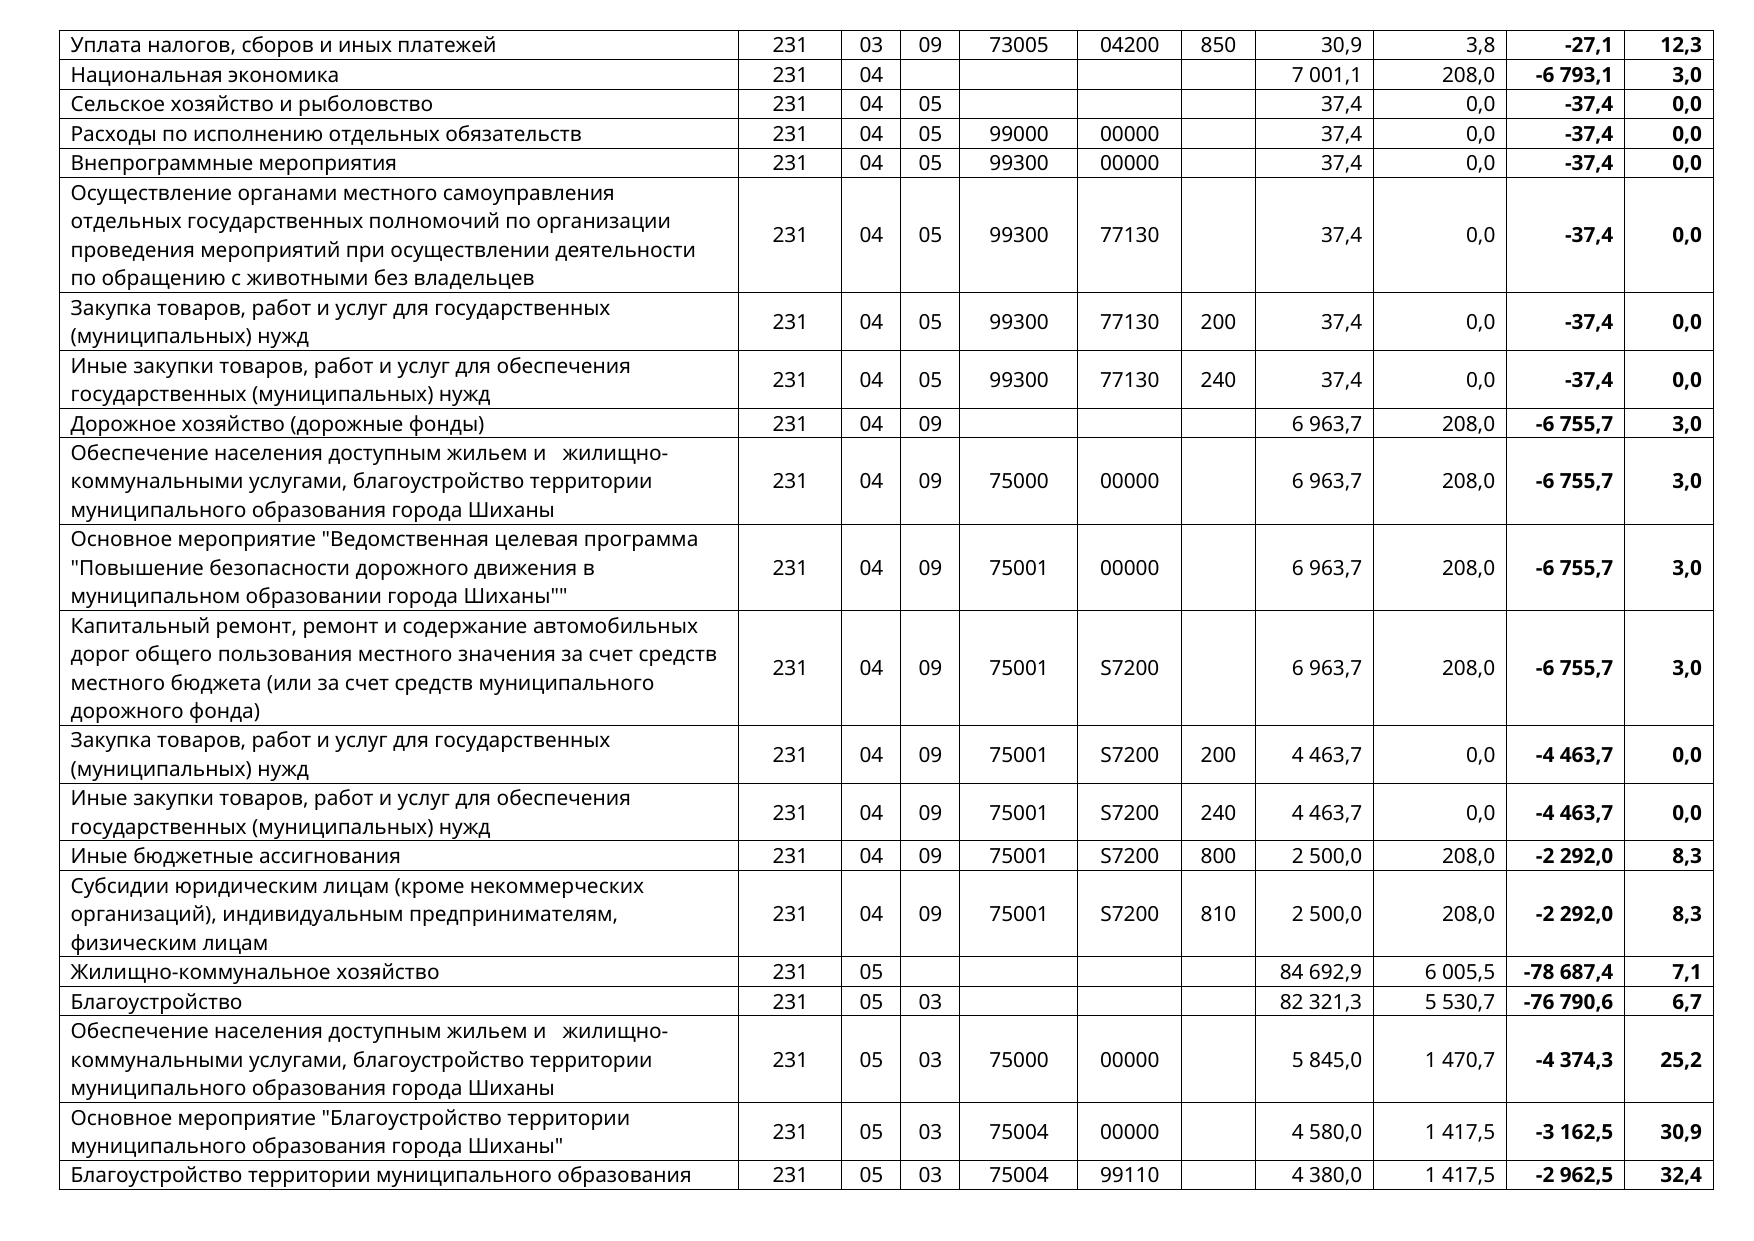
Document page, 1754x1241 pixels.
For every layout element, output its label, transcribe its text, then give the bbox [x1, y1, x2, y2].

table_cell 37,4 [1256, 149, 1373, 177]
table_cell Субсидии юридическим лицам (кроме некоммерческих организаций), индивидуальным предпринимателям, физическим лицам [60, 871, 738, 956]
table_cell 231 [739, 957, 841, 986]
table_cell 37,4 [1256, 119, 1373, 147]
table_cell S7200 [1078, 841, 1181, 870]
table_cell 04 [842, 611, 900, 724]
table_cell 3,8 [1374, 31, 1506, 59]
table_cell 05 [901, 351, 959, 408]
table_cell 231 [739, 871, 841, 956]
table_cell 00000 [1078, 1016, 1181, 1102]
table_cell 09 [901, 611, 959, 724]
table_cell 3,0 [1625, 438, 1713, 523]
table_cell [1182, 60, 1255, 88]
table_cell [1182, 1103, 1255, 1159]
table_cell 1 470,7 [1374, 1016, 1506, 1102]
table_cell 04 [842, 149, 900, 177]
table_cell 6 963,7 [1256, 611, 1373, 724]
table_cell 75001 [960, 871, 1077, 956]
table_cell S7200 [1078, 726, 1181, 782]
table_cell [1182, 611, 1255, 724]
table_cell 30,9 [1625, 1103, 1713, 1159]
table_cell 09 [901, 871, 959, 956]
table_cell 04 [842, 841, 900, 870]
table_cell [1182, 1016, 1255, 1102]
table_cell [901, 60, 959, 88]
table_cell Основное мероприятие "Ведомственная целевая программа "Повышение безопасности дорожного движения в муниципальном образовании города Шиханы"" [60, 525, 738, 610]
table_cell 09 [901, 841, 959, 870]
table_cell [960, 987, 1077, 1015]
table_cell 231 [739, 726, 841, 782]
table_cell 75000 [960, 1016, 1077, 1102]
table_cell [1182, 987, 1255, 1015]
table_cell 231 [739, 525, 841, 610]
table_cell 04 [842, 784, 900, 840]
table_cell 04200 [1078, 31, 1181, 59]
table_cell 0,0 [1374, 149, 1506, 177]
table_cell 231 [739, 841, 841, 870]
table_cell 4 463,7 [1256, 784, 1373, 840]
table_cell 4 463,7 [1256, 726, 1373, 782]
table_cell 05 [901, 149, 959, 177]
table_cell 75004 [960, 1103, 1077, 1159]
table_cell 82 321,3 [1256, 987, 1373, 1015]
table_cell 32,4 [1625, 1161, 1713, 1189]
table_cell 231 [739, 119, 841, 147]
table_cell 09 [901, 31, 959, 59]
table_cell [960, 90, 1077, 118]
table_cell 3,0 [1625, 409, 1713, 437]
table_cell 04 [842, 351, 900, 408]
table_cell 00000 [1078, 119, 1181, 147]
table_cell 04 [842, 178, 900, 292]
table_cell 0,0 [1374, 293, 1506, 350]
table_cell 75001 [960, 726, 1077, 782]
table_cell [60, 1161, 738, 1189]
table_cell 0,0 [1625, 178, 1713, 292]
table_cell 05 [842, 1016, 900, 1102]
table_cell 09 [901, 438, 959, 523]
table_cell 05 [901, 178, 959, 292]
table_cell 05 [901, 119, 959, 147]
table_cell -37,4 [1507, 90, 1624, 118]
table_cell 37,4 [1256, 90, 1373, 118]
table_cell [1182, 409, 1255, 437]
table_cell [960, 60, 1077, 88]
table_cell Иные бюджетные ассигнования [60, 841, 738, 870]
table_cell 12,3 [1625, 31, 1713, 59]
table_cell 77130 [1078, 293, 1181, 350]
table_cell 99000 [960, 119, 1077, 147]
table_cell 05 [842, 987, 900, 1015]
table_cell 03 [842, 31, 900, 59]
table_cell 231 [739, 438, 841, 523]
table_cell 5 845,0 [1256, 1016, 1373, 1102]
table_cell 8,3 [1625, 841, 1713, 870]
table_cell 231 [739, 1016, 841, 1102]
table_cell 2 500,0 [1256, 871, 1373, 956]
table_cell 6 963,7 [1256, 409, 1373, 437]
table_cell -4 374,3 [1507, 1016, 1624, 1102]
table_cell 73005 [960, 31, 1077, 59]
table_cell 0,0 [1625, 149, 1713, 177]
table_cell [960, 957, 1077, 986]
table_cell [1182, 957, 1255, 986]
table_cell Основное мероприятие "Благоустройство территории муниципального образования города Шиханы" [60, 1103, 738, 1159]
table_cell 05 [842, 1161, 900, 1189]
table_cell 231 [739, 1161, 841, 1189]
table_cell [1078, 60, 1181, 88]
table_cell S7200 [1078, 611, 1181, 724]
table_cell 37,4 [1256, 293, 1373, 350]
table_cell [1182, 1161, 1255, 1189]
table_cell 0,0 [1625, 90, 1713, 118]
table_cell 3,0 [1625, 611, 1713, 724]
table_cell 37,4 [1256, 178, 1373, 292]
table_cell 1 417,5 [1374, 1161, 1506, 1189]
table_cell [960, 409, 1077, 437]
table_cell 5 530,7 [1374, 987, 1506, 1015]
table_cell [1182, 438, 1255, 523]
table_cell 7 001,1 [1256, 60, 1373, 88]
table_cell 0,0 [1625, 351, 1713, 408]
table_cell 0,0 [1374, 784, 1506, 840]
table_cell [1182, 149, 1255, 177]
table_cell 6,7 [1625, 987, 1713, 1015]
table_cell [1078, 957, 1181, 986]
table_cell -6 755,7 [1507, 438, 1624, 523]
table_cell 84 692,9 [1256, 957, 1373, 986]
table_cell 99300 [960, 293, 1077, 350]
table_cell 99110 [1078, 1161, 1181, 1189]
table_cell 231 [739, 31, 841, 59]
table_cell 04 [842, 90, 900, 118]
table_cell 231 [739, 1103, 841, 1159]
table_cell [1078, 90, 1181, 118]
table_cell -27,1 [1507, 31, 1624, 59]
table_cell 200 [1182, 726, 1255, 782]
table_cell -37,4 [1507, 149, 1624, 177]
table_cell 208,0 [1374, 871, 1506, 956]
table_cell 0,0 [1374, 90, 1506, 118]
table_cell [1182, 119, 1255, 147]
table_cell Закупка товаров, работ и услуг для государственных (муниципальных) нужд [60, 726, 738, 782]
table_cell 8,3 [1625, 871, 1713, 956]
table_cell Осуществление органами местного самоуправления отдельных государственных полномочий по организации проведения мероприятий при осуществлении деятельности по обращению с животными без владельцев [60, 178, 738, 292]
table_cell 208,0 [1374, 525, 1506, 610]
table_cell 208,0 [1374, 841, 1506, 870]
table_cell S7200 [1078, 784, 1181, 840]
table_cell 231 [739, 611, 841, 724]
table_cell [901, 957, 959, 986]
table_cell 99300 [960, 178, 1077, 292]
table_cell 09 [901, 525, 959, 610]
table_cell 810 [1182, 871, 1255, 956]
table_cell 05 [842, 1103, 900, 1159]
table_cell Национальная экономика [60, 60, 738, 88]
table_cell -6 755,7 [1507, 409, 1624, 437]
table_cell -76 790,6 [1507, 987, 1624, 1015]
table_cell -78 687,4 [1507, 957, 1624, 986]
table_cell 200 [1182, 293, 1255, 350]
table_cell 3,0 [1625, 60, 1713, 88]
table_cell 231 [739, 784, 841, 840]
table_cell 00000 [1078, 1103, 1181, 1159]
table_cell -37,4 [1507, 351, 1624, 408]
table_cell 0,0 [1374, 726, 1506, 782]
table_cell 3,0 [1625, 525, 1713, 610]
table_cell 77130 [1078, 178, 1181, 292]
table_cell 4 380,0 [1256, 1161, 1373, 1189]
table_cell -3 162,5 [1507, 1103, 1624, 1159]
table_cell 231 [739, 409, 841, 437]
table_cell Сельское хозяйство и рыболовство [60, 90, 738, 118]
table_cell Иные закупки товаров, работ и услуг для обеспечения государственных (муниципальных) нужд [60, 784, 738, 840]
table_cell 37,4 [1256, 351, 1373, 408]
table_cell 231 [739, 60, 841, 88]
table_cell 75004 [960, 1161, 1077, 1189]
table_cell 0,0 [1374, 351, 1506, 408]
table_cell -4 463,7 [1507, 784, 1624, 840]
table_cell -37,4 [1507, 119, 1624, 147]
table_cell Капитальный ремонт, ремонт и содержание автомобильных дорог общего пользования местного значения за счет средств местного бюджета (или за счет средств муниципального дорожного фонда) [60, 611, 738, 724]
table_cell [1078, 409, 1181, 437]
table_cell 00000 [1078, 149, 1181, 177]
table_cell 231 [739, 178, 841, 292]
table_cell 04 [842, 409, 900, 437]
table_cell 00000 [1078, 525, 1181, 610]
table_cell 05 [901, 293, 959, 350]
table_cell 04 [842, 726, 900, 782]
table_cell 09 [901, 409, 959, 437]
table_cell 04 [842, 438, 900, 523]
table_cell Иные закупки товаров, работ и услуг для обеспечения государственных (муниципальных) нужд [60, 351, 738, 408]
table_cell Расходы по исполнению отдельных обязательств [60, 119, 738, 147]
table_cell -37,4 [1507, 178, 1624, 292]
table_cell 0,0 [1625, 119, 1713, 147]
table_cell 04 [842, 119, 900, 147]
table_cell 231 [739, 293, 841, 350]
table_cell 09 [901, 784, 959, 840]
table_cell 4 580,0 [1256, 1103, 1373, 1159]
table_cell 240 [1182, 784, 1255, 840]
table_cell 03 [901, 1103, 959, 1159]
table_cell 6 963,7 [1256, 438, 1373, 523]
table_cell 00000 [1078, 438, 1181, 523]
table_cell 75001 [960, 611, 1077, 724]
table_cell 850 [1182, 31, 1255, 59]
table_cell 0,0 [1625, 726, 1713, 782]
table_cell 03 [901, 987, 959, 1015]
table_cell 75001 [960, 841, 1077, 870]
table_cell 75001 [960, 784, 1077, 840]
table_cell 03 [901, 1016, 959, 1102]
table_cell 231 [739, 351, 841, 408]
table_cell 2 500,0 [1256, 841, 1373, 870]
table_cell -2 962,5 [1507, 1161, 1624, 1189]
table_cell 0,0 [1374, 178, 1506, 292]
table_cell [1078, 987, 1181, 1015]
table_cell 04 [842, 60, 900, 88]
table_cell 75000 [960, 438, 1077, 523]
table_cell 800 [1182, 841, 1255, 870]
table_cell 7,1 [1625, 957, 1713, 986]
table_cell 77130 [1078, 351, 1181, 408]
table_cell -2 292,0 [1507, 871, 1624, 956]
table_cell 240 [1182, 351, 1255, 408]
table_cell 04 [842, 525, 900, 610]
table_cell 99300 [960, 149, 1077, 177]
table_cell S7200 [1078, 871, 1181, 956]
table_cell 0,0 [1625, 293, 1713, 350]
table_cell -4 463,7 [1507, 726, 1624, 782]
table_cell 75001 [960, 525, 1077, 610]
table_cell 0,0 [1374, 119, 1506, 147]
table_cell 03 [901, 1161, 959, 1189]
table_cell 04 [842, 871, 900, 956]
table_cell -2 292,0 [1507, 841, 1624, 870]
table_cell 208,0 [1374, 611, 1506, 724]
table_cell [1182, 178, 1255, 292]
table_cell 6 005,5 [1374, 957, 1506, 986]
table_cell Внепрограммные мероприятия [60, 149, 738, 177]
table_cell 25,2 [1625, 1016, 1713, 1102]
table_cell [1182, 90, 1255, 118]
table_cell 04 [842, 293, 900, 350]
table_cell 231 [739, 90, 841, 118]
table_cell 0,0 [1625, 784, 1713, 840]
table_cell Дорожное хозяйство (дорожные фонды) [60, 409, 738, 437]
table_cell [1182, 525, 1255, 610]
table_cell 231 [739, 149, 841, 177]
table_cell 05 [901, 90, 959, 118]
table_cell Закупка товаров, работ и услуг для государственных (муниципальных) нужд [60, 293, 738, 350]
table_cell -6 793,1 [1507, 60, 1624, 88]
table_cell 09 [901, 726, 959, 782]
table_cell Уплата налогов, сборов и иных платежей [60, 31, 738, 59]
table_cell 30,9 [1256, 31, 1373, 59]
table_cell -6 755,7 [1507, 525, 1624, 610]
table_cell 208,0 [1374, 438, 1506, 523]
table_cell 208,0 [1374, 60, 1506, 88]
table_cell 99300 [960, 351, 1077, 408]
table_cell 1 417,5 [1374, 1103, 1506, 1159]
table_cell Жилищно-коммунальное хозяйство [60, 957, 738, 986]
table_cell 208,0 [1374, 409, 1506, 437]
table_cell Благоустройство [60, 987, 738, 1015]
table_cell 231 [739, 987, 841, 1015]
table_cell 05 [842, 957, 900, 986]
table_cell 6 963,7 [1256, 525, 1373, 610]
table_cell -37,4 [1507, 293, 1624, 350]
table_cell -6 755,7 [1507, 611, 1624, 724]
table_cell Обеспечение населения доступным жильем и жилищно-коммунальными услугами, благоустройство территории муниципального образования города Шиханы [60, 438, 738, 523]
table_cell Обеспечение населения доступным жильем и жилищно-коммунальными услугами, благоустройство территории муниципального образования города Шиханы [60, 1016, 738, 1102]
